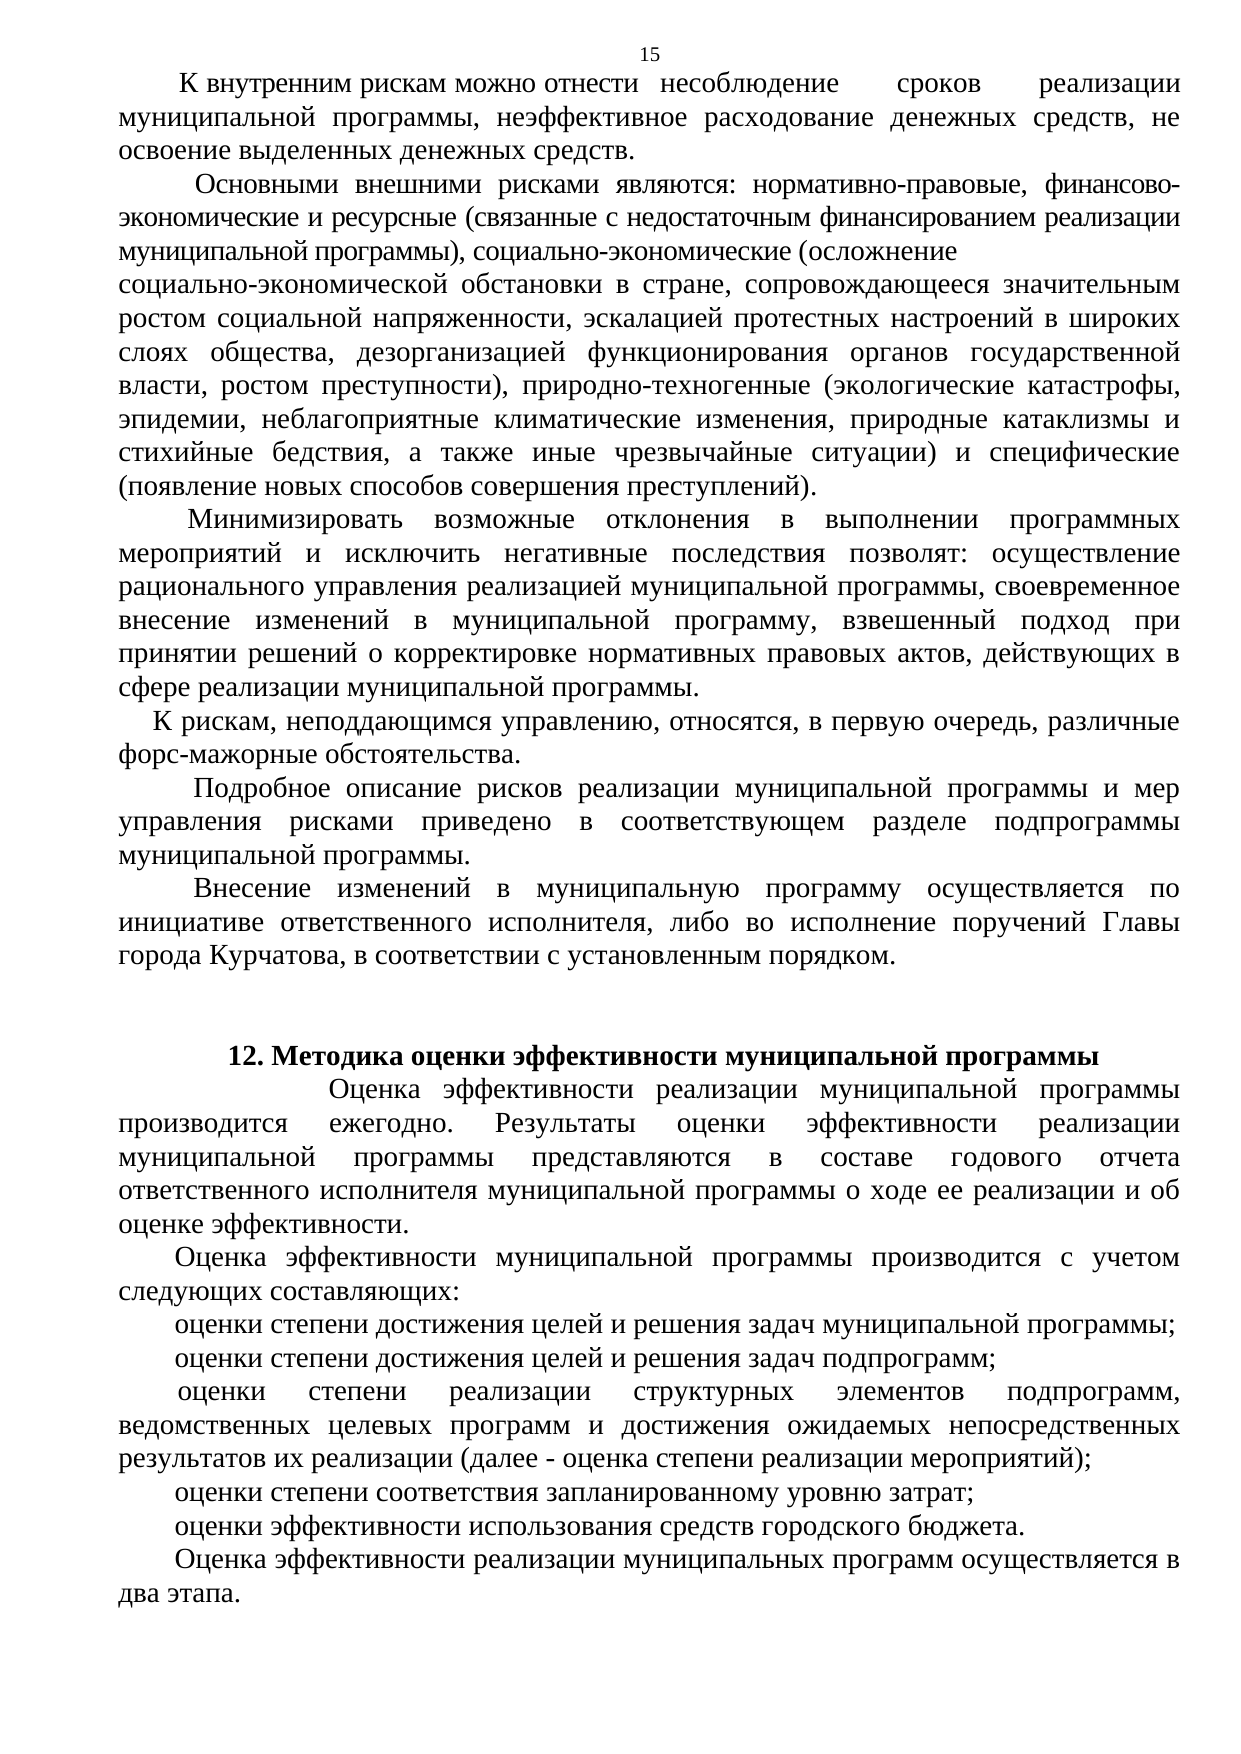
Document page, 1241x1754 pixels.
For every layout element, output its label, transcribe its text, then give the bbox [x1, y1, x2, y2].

text оценки эффективности использования средств городского бюджета. [118, 1508, 1181, 1541]
text 12. Методика оценки эффективности муниципальной программы [118, 1038, 1181, 1072]
text Внесение изменений в муниципальную программу осуществляется по инициативе ответственного исполнителя, либо во исполнение поручений Главы города Курчатова, в соответствии с установленным порядком. [118, 870, 1181, 971]
text Подробное описание рисков реализации муниципальной программы и мер управления рисками приведено в соответствующем разделе подпрограммы муниципальной программы. [118, 770, 1181, 870]
text оценки степени реализации структурных элементов подпрограмм, ведомственных целевых программ и достижения ожидаемых непосредственных результатов их реализации (далее - оценка степени реализации мероприятий); [118, 1373, 1181, 1474]
text оценки степени достижения целей и решения задач муниципальной программы; [118, 1306, 1181, 1340]
text оценки степени достижения целей и решения задач подпрограмм; [118, 1340, 1181, 1373]
text Оценка эффективности муниципальной программы производится с учетом следующих составляющих: [118, 1239, 1181, 1306]
text оценки степени соответствия запланированному уровню затрат; [118, 1474, 1181, 1508]
text социально-экономической обстановки в стране, сопровождающееся значительным ростом социальной напряженности, эскалацией протестных настроений в широких слоях общества, дезорганизацией функционирования органов государственной власти, ростом преступности), природно-техногенные (экологические катастрофы, эпидемии, неблагоприятные климатические изменения, природные катаклизмы и стихийные бедствия, а также иные чрезвычайные ситуации) и специфические (появление новых способов совершения преступлений). [118, 267, 1181, 501]
text Основными внешними рисками являются: нормативно-правовые, финансово-экономические и ресурсные (связанные с недостаточным финансированием реализации муниципальной программы), социально-экономические (осложнение [118, 166, 1181, 267]
text Минимизировать возможные отклонения в выполнении программных мероприятий и исключить негативные последствия позволят: осуществление рационального управления реализацией муниципальной программы, своевременное внесение изменений в муниципальной программу, взвешенный подход при принятии решений о корректировке нормативных правовых актов, действующих в сфере реализации муниципальной программы. [118, 501, 1181, 703]
text Оценка эффективности реализации муниципальной программы производится ежегодно. Результаты оценки эффективности реализации муниципальной программы представляются в составе годового отчета ответственного исполнителя муниципальной программы о ходе ее реализации и об оценке эффективности. [118, 1072, 1181, 1239]
text К рискам, неподдающимся управлению, относятся, в первую очередь, различные форс-мажорные обстоятельства. [118, 703, 1181, 770]
text К внутренним рискам можно отнести несоблюдение сроков реализации муниципальной программы, неэффективное расходование денежных средств, не освоение выделенных денежных средств. [118, 65, 1181, 166]
text Оценка эффективности реализации муниципальных программ осуществляется в два этапа. [118, 1541, 1181, 1608]
